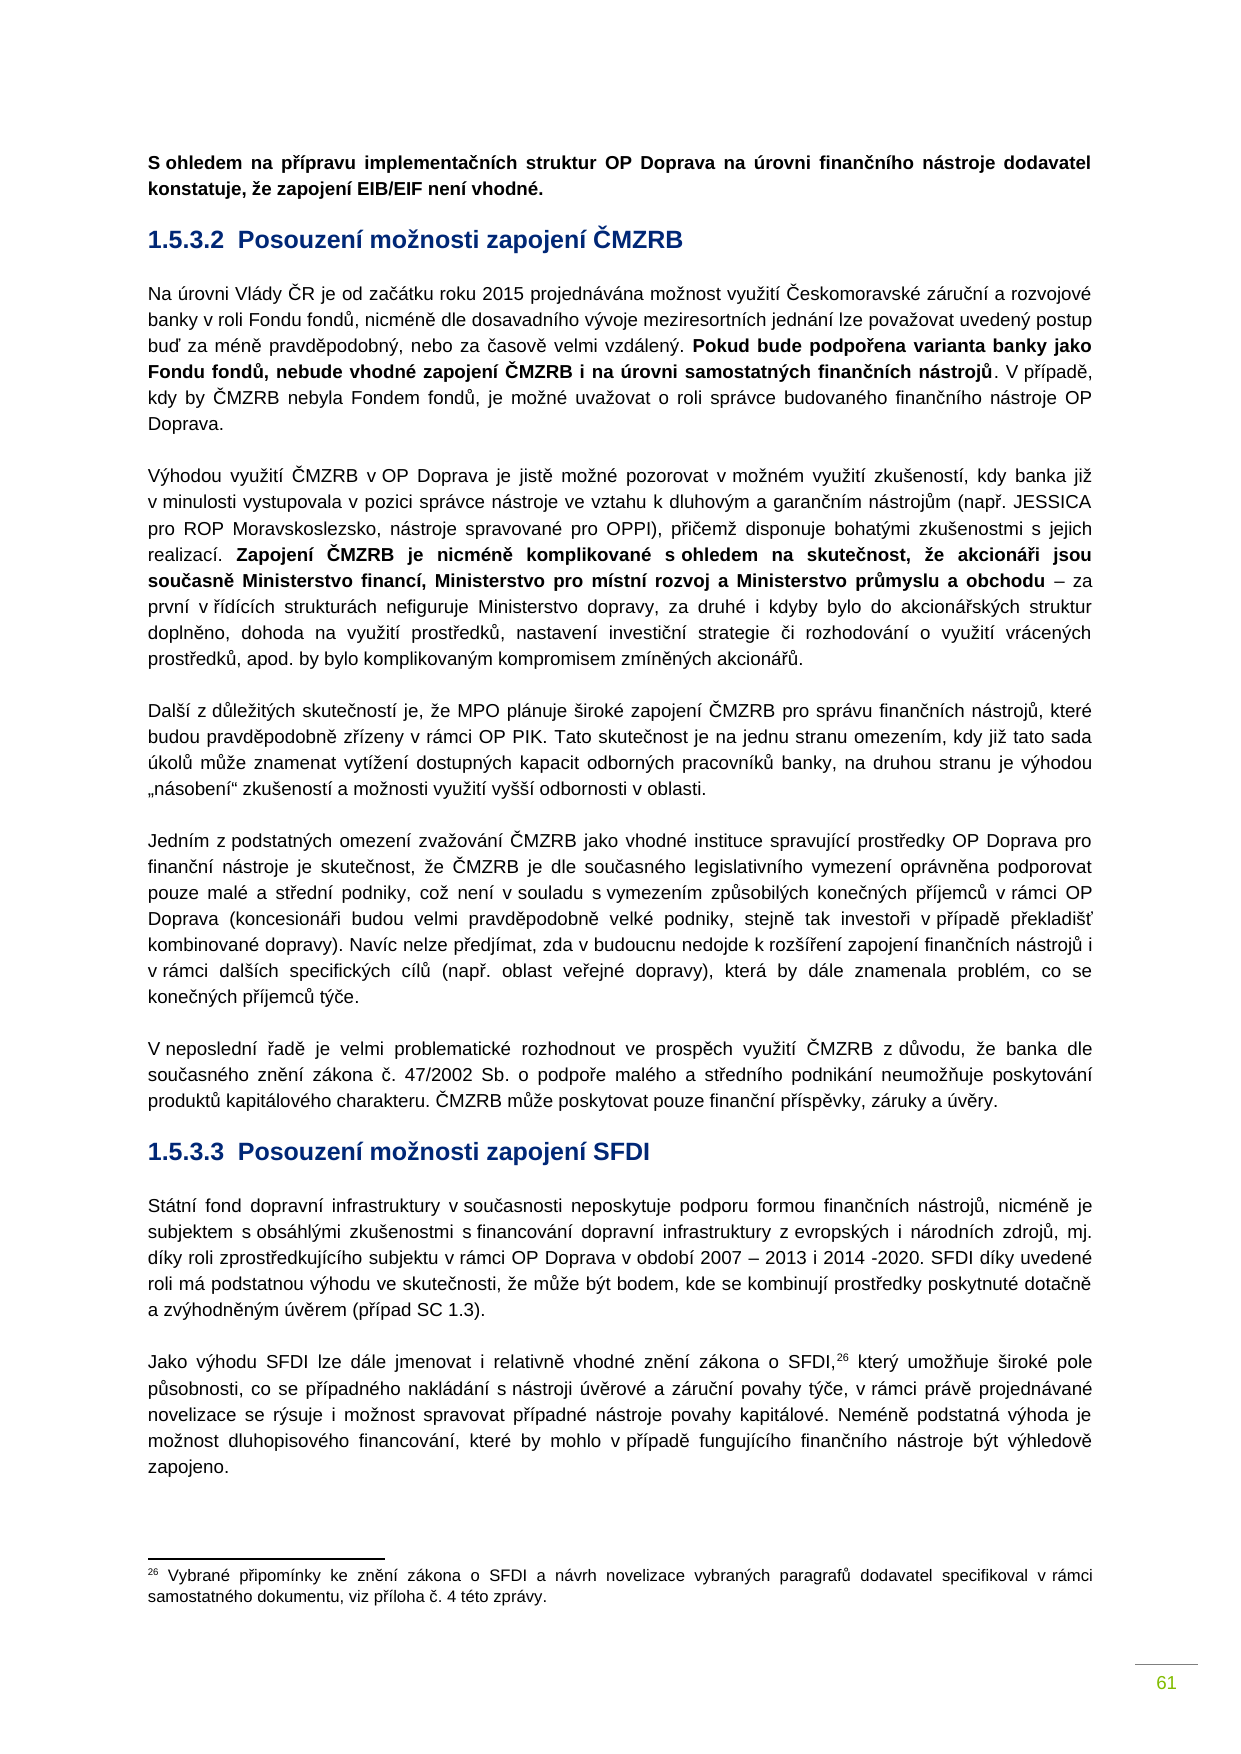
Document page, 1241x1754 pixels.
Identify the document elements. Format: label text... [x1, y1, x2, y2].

text Jedním z podstatných omezení zvažování ČMZRB jako vhodné instituce spravující prostředky OP Doprava pro finanční nástroje je skutečnost, že ČMZRB je dle současného legislativního vymezení oprávněna podporovat pouze malé a střední podniky, což není v souladu s vymezením způsobilých konečných příjemců v rámci OP Doprava (koncesionáři budou velmi pravděpodobně velké podniky, stejně tak investoři v případě překladišť kombinované dopravy). Navíc nelze předjímat, zda v budoucnu nedojde k rozšíření zapojení finančních nástrojů i v rámci dalších specifických cílů (např. oblast veřejné dopravy), která by dále znamenala problém, co se konečných příjemců týče. [148, 825, 1092, 1008]
text S ohledem na přípravu implementačních struktur OP Doprava na úrovni finančního nástroje dodavatel konstatuje, že zapojení EIB/EIF není vhodné. [148, 148, 1092, 200]
text Jako výhodu SFDI lze dále jmenovat i relativně vhodné znění zákona o SFDI, který umožňuje široké pole působnosti, co se případného nakládání s nástroji úvěrové a záruční povahy týče, v rámci právě projednávané novelizace se rýsuje i možnost spravovat případné nástroje povahy kapitálové. Neméně podstatná výhoda je možnost dluhopisového financování, které by mohlo v případě fungujícího finančního nástroje být výhledově zapojeno. [148, 1347, 1092, 1477]
text Státní fond dopravní infrastruktury v současnosti neposkytuje podporu formou finančních nástrojů, nicméně je subjektem s obsáhlými zkušenostmi s financování dopravní infrastruktury z evropských i národních zdrojů, mj. díky roli zprostředkujícího subjektu v rámci OP Doprava v období 2007 – 2013 i 2014 -2020. SFDI díky uvedené roli má podstatnou výhodu ve skutečnosti, že může být bodem, kde se kombinují prostředky poskytnuté dotačně a zvýhodněným úvěrem (případ SC 1.3). [148, 1191, 1092, 1321]
text Na úrovni Vlády ČR je od začátku roku 2015 projednávána možnost využití Českomoravské záruční a rozvojové banky v roli Fondu fondů, nicméně dle dosavadního vývoje meziresortních jednání lze považovat uvedený postup buď za méně pravděpodobný, nebo za časově velmi vzdálený. Pokud bude podpořena varianta banky jako Fondu fondů, nebude vhodné zapojení ČMZRB i na úrovni samostatných finančních nástrojů. V případě, kdy by ČMZRB nebyla Fondem fondů, je možné uvažovat o roli správce budovaného finančního nástroje OP Doprava. [148, 278, 1092, 435]
text V neposlední řadě je velmi problematické rozhodnout ve prospěch využití ČMZRB z důvodu, že banka dle současného znění zákona č. 47/2002 Sb. o podpoře malého a středního podnikání neumožňuje poskytování produktů kapitálového charakteru. ČMZRB může poskytovat pouze finanční příspěvky, záruky a úvěry. [148, 1034, 1092, 1112]
text Výhodou využití ČMZRB v OP Doprava je jistě možné pozorovat v možném využití zkušeností, kdy banka již v minulosti vystupovala v pozici správce nástroje ve vztahu k dluhovým a garančním nástrojům (např. JESSICA pro ROP Moravskoslezsko, nástroje spravované pro OPPI), přičemž disponuje bohatými zkušenostmi s jejich realizací. Zapojení ČMZRB je nicméně komplikované s ohledem na skutečnost, že akcionáři jsou současně Ministerstvo financí, Ministerstvo pro místní rozvoj a Ministerstvo průmyslu a obchodu – za první v řídících strukturách nefiguruje Ministerstvo dopravy, za druhé i kdyby bylo do akcionářských struktur doplněno, dohoda na využití prostředků, nastavení investiční strategie či rozhodování o využití vrácených prostředků, apod. by bylo komplikovaným kompromisem zmíněných akcionářů. [148, 461, 1092, 669]
subtitle Posouzení možnosti zapojení SFDI [148, 1137, 1092, 1166]
subtitle Posouzení možnosti zapojení ČMZRB [148, 225, 1092, 253]
text Další z důležitých skutečností je, že MPO plánuje široké zapojení ČMZRB pro správu finančních nástrojů, které budou pravděpodobně zřízeny v rámci OP PIK. Tato skutečnost je na jednu stranu omezením, kdy již tato sada úkolů může znamenat vytížení dostupných kapacit odborných pracovníků banky, na druhou stranu je výhodou „násobení“ zkušeností a možnosti využití vyšší odbornosti v oblasti. [148, 695, 1092, 799]
